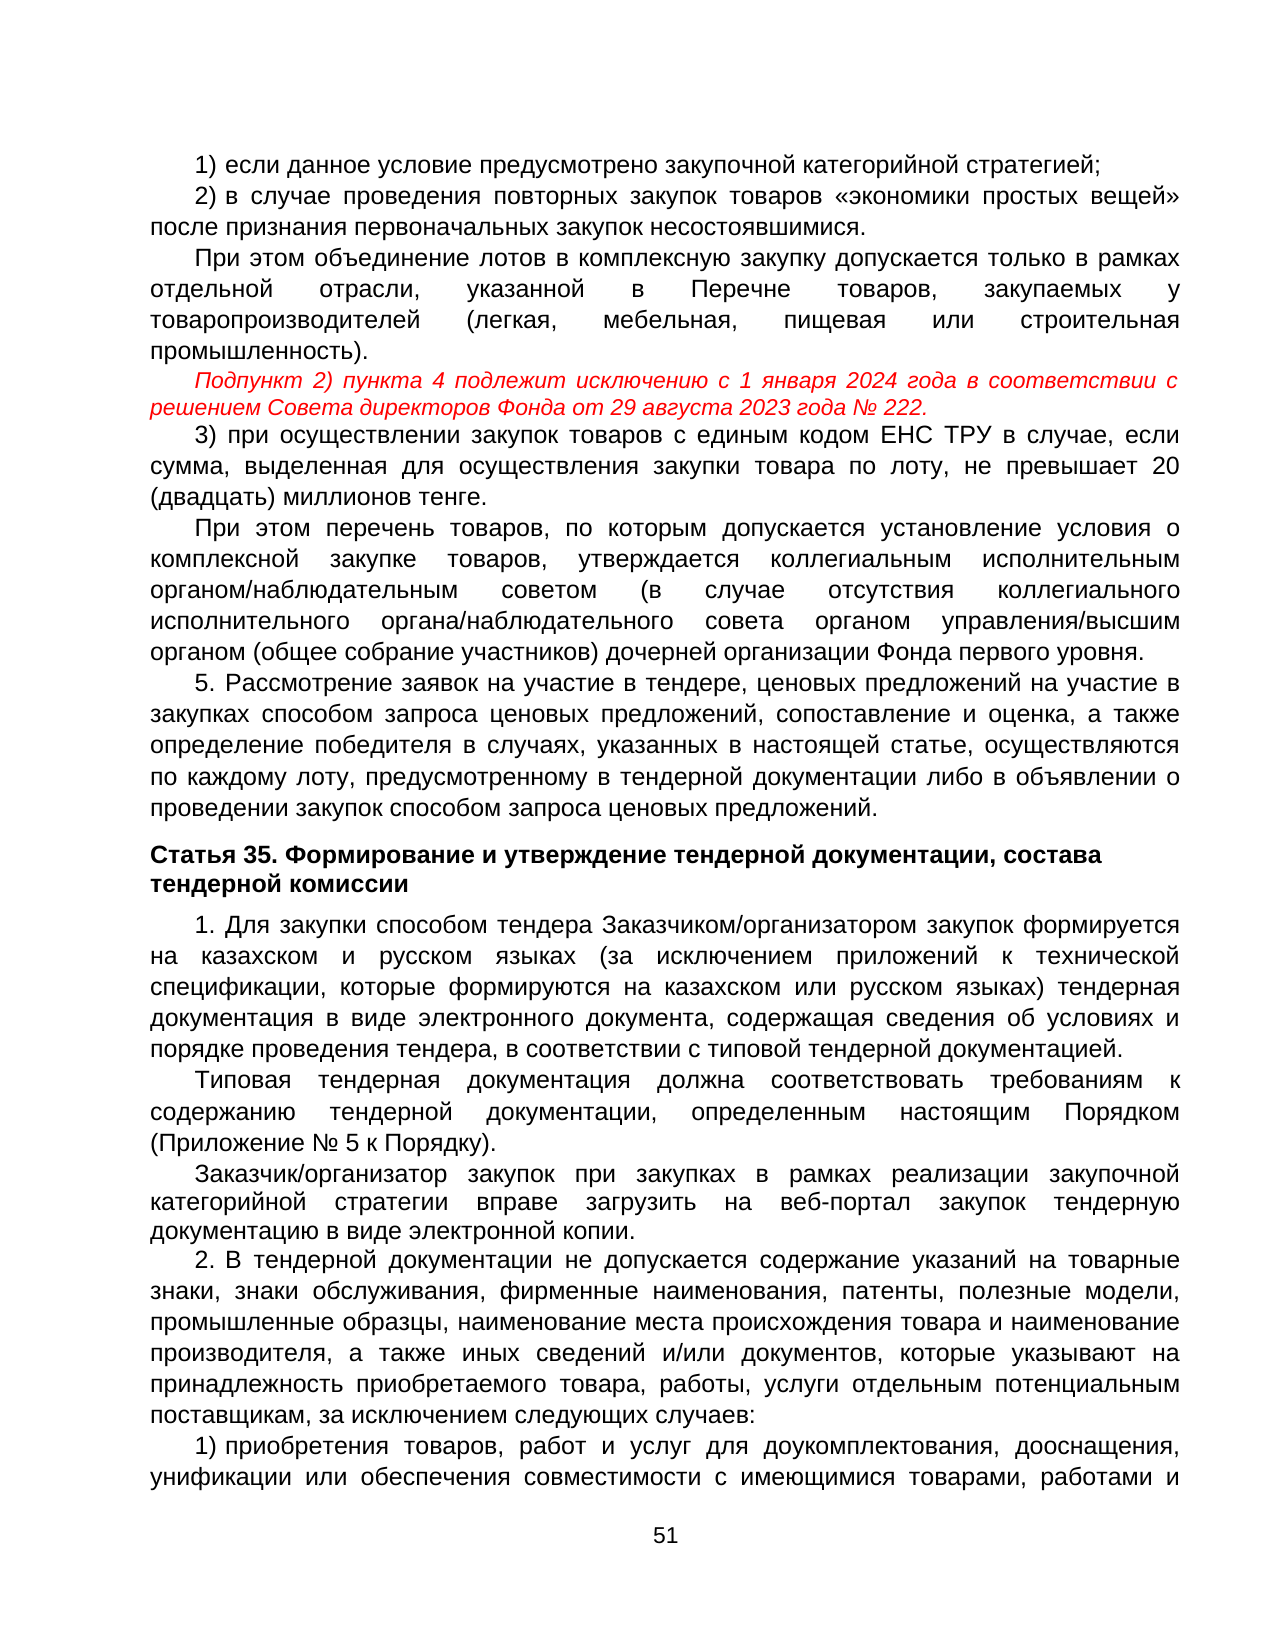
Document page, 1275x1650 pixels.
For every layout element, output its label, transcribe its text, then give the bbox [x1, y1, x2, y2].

list Формирование и утверждение тендерной документации, состава тендерной комиссии [150, 840, 1184, 898]
list Типовая тендерная документация должна соответствовать требованиям к содержанию тендерной документации, определенным настоящим Порядком (Приложение № 5 к Порядку). [150, 1065, 1181, 1156]
list 2) в случае проведения повторных закупок товаров «экономики простых вещей» после признания первоначальных закупок несостоявшимися. [150, 181, 1181, 241]
list Рассмотрение заявок на участие в тендере, ценовых предложений на участие в закупках способом запроса ценовых предложений, сопоставление и оценка, а также определение победителя в случаях, указанных в настоящей статье, осуществляются по каждому лоту, предусмотренному в тендерной документации либо в объявлении о проведении закупок способом запроса ценовых предложений. [150, 668, 1181, 821]
list 1) если данное условие предусмотрено закупочной категорийной стратегией; [150, 150, 1181, 179]
list Заказчик/организатор закупок при закупках в рамках реализации закупочной категорийной стратегии вправе загрузить на веб-портал закупок тендерную документацию в виде электронной копии. [150, 1158, 1181, 1245]
list Подпункт 2) пункта 4 подлежит исключению с 1 января 2024 года в соответствии с решением Совета директоров Фонда от 29 августа 2023 года № 222. [150, 367, 1181, 420]
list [150, 1431, 1181, 1491]
list При этом перечень товаров, по которым допускается установление условия о комплексной закупке товаров, утверждается коллегиальным исполнительным органом/наблюдательным советом (в случае отсутствия коллегиального исполнительного органа/наблюдательного совета органом управления/высшим органом (общее собрание участников) дочерней организации Фонда первого уровня. [150, 513, 1181, 666]
list В тендерной документации не допускается содержание указаний на товарные знаки, знаки обслуживания, фирменные наименования, патенты, полезные модели, промышленные образцы, наименование места происхождения товара и наименование производителя, а также иных сведений и/или документов, которые указывают на принадлежность приобретаемого товара, работы, услуги отдельным потенциальным поставщикам, за исключением следующих случаев: [150, 1245, 1181, 1429]
list При этом объединение лотов в комплексную закупку допускается только в рамках отдельной отрасли, указанной в Перечне товаров, закупаемых у товаропроизводителей (легкая, мебельная, пищевая или строительная промышленность). [150, 243, 1181, 365]
list Для закупки способом тендера Заказчиком/организатором закупок формируется на казахском и русском языках (за исключением приложений к технической спецификации, которые формируются на казахском или русском языках) тендерная документация в виде электронного документа, содержащая сведения об условиях и порядке проведения тендера, в соответствии с типовой тендерной документацией. [150, 910, 1181, 1063]
list 3) при осуществлении закупок товаров с единым кодом ЕНС ТРУ в случае, если сумма, выделенная для осуществления закупки товара по лоту, не превышает 20 (двадцать) миллионов тенге. [150, 420, 1181, 511]
